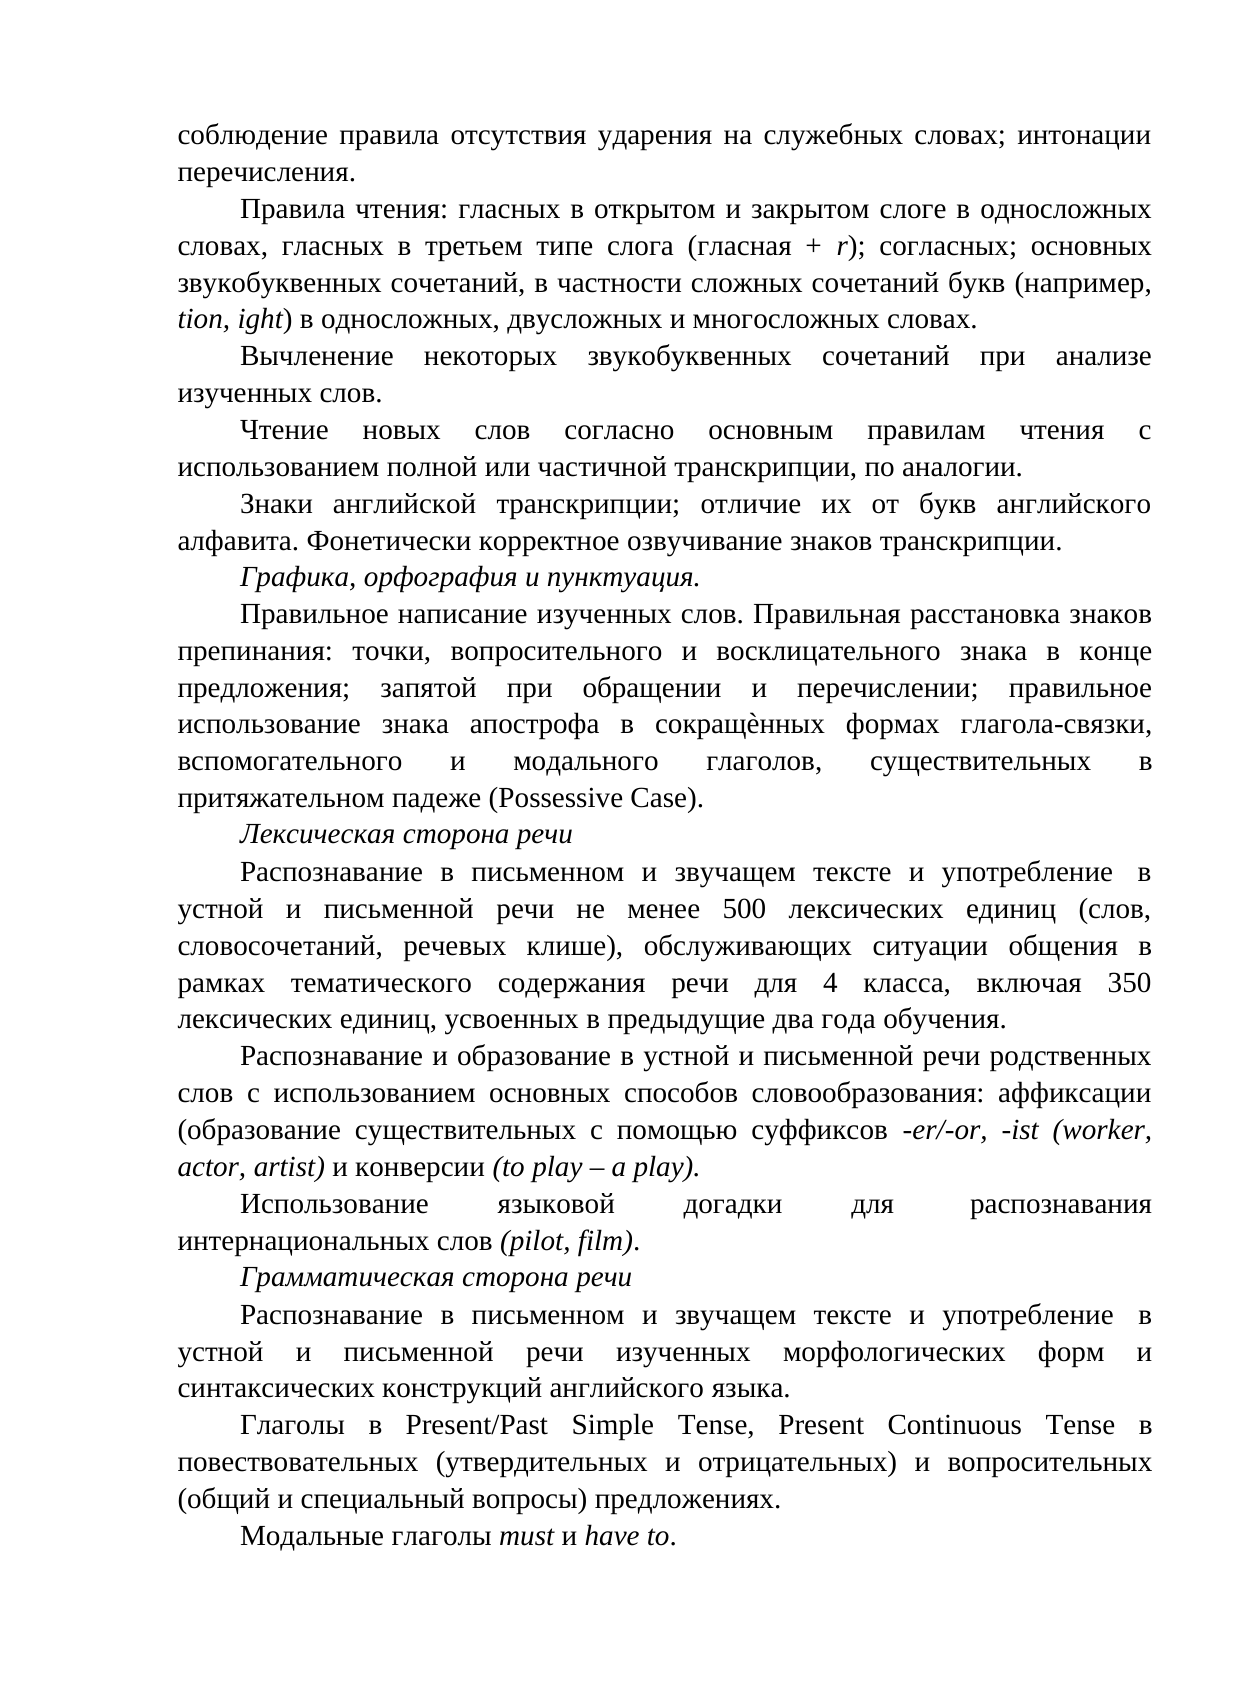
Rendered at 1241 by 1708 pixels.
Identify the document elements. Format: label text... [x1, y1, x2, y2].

text Графика, орфография и пунктуация. [240, 560, 1192, 593]
text Правила чтения: гласных в открытом и закрытом слоге в односложных словах, гласных в третьем типе слога (гласная + r); согласных; основных звукобуквенных сочетаний, в частности сложных сочетаний букв (например, tion, ight) в односложных, двусложных и многосложных словах. [177, 191, 1152, 335]
text соблюдение правила отсутствия ударения на служебных словах; интонации перечисления. [177, 117, 1152, 187]
text Распознавание в письменном и звучащем тексте и употребление в устной и письменной речи не менее 500 лексических единиц (слов, словосочетаний, речевых клише), обслуживающих ситуации общения в рамках тематического содержания речи для 4 класса, включая 350 лексических единиц, усвоенных в предыдущие два года обучения. [177, 854, 1152, 1035]
text Лексическая сторона речи [240, 817, 1192, 851]
text Чтение новых слов согласно основным правилам чтения с использованием полной или частичной транскрипции, по аналогии. [177, 412, 1151, 483]
text Правильное написание изученных слов. Правильная расстановка знаков препинания: точки, вопросительного и восклицательного знака в конце предложения; запятой при обращении и перечислении; правильное использование знака апострофа в сокращѐнных формах глагола-связки, вспомогательного и модального глаголов, существительных в притяжательном падеже (Possessive Case). [177, 596, 1152, 814]
text Распознавание в письменном и звучащем тексте и употребление в устной и письменной речи изученных морфологических форм и синтаксических конструкций английского языка. [177, 1297, 1152, 1404]
text Грамматическая сторона речи [240, 1260, 1192, 1293]
text Использование языковой догадки для распознавания интернациональных слов (pilot, film). [177, 1186, 1152, 1256]
text Глаголы в Present/Past Simple Tense, Present Continuous Tense в повествовательных (утвердительных и отрицательных) и вопросительных (общий и специальный вопросы) предложениях. [177, 1407, 1152, 1515]
text Модальные глаголы must и have to. [240, 1518, 1192, 1552]
text Распознавание и образование в устной и письменной речи родственных слов с использованием основных способов словообразования: аффиксации (образование существительных с помощью суффиксов -er/-or, -ist (worker, actor, artist) и конверсии (to play – a play). [177, 1038, 1152, 1183]
text Вычленение некоторых звукобуквенных сочетаний при анализе изученных слов. [177, 338, 1152, 409]
text Знаки английской транскрипции; отличие их от букв английского алфавита. Фонетически корректное озвучивание знаков транскрипции. [177, 486, 1151, 556]
